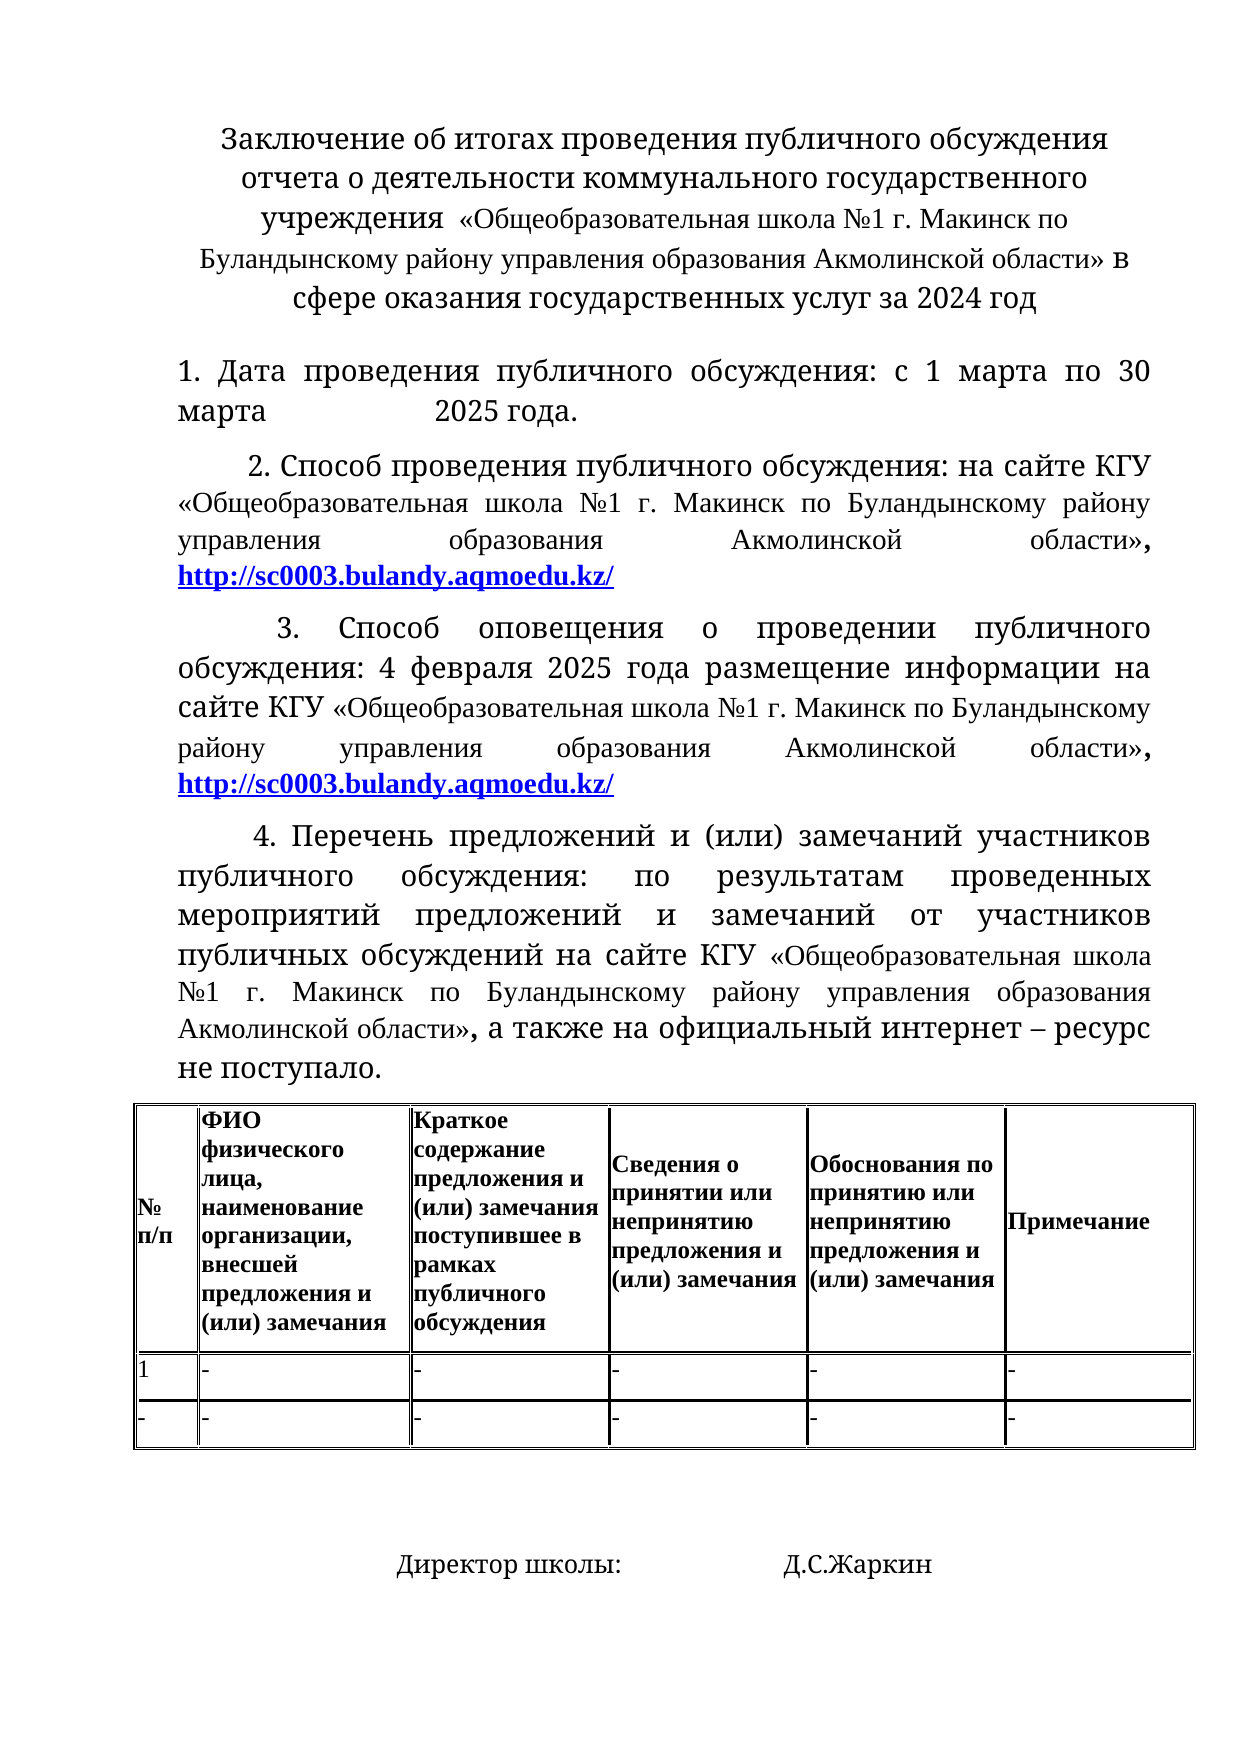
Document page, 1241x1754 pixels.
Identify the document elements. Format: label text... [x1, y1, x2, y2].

text 4. Перечень предложений и (или) замечаний участников публичного обсуждения: по результатам проведенных мероприятий предложений и замечаний от участников публичных обсуждений на сайте КГУ «Общеобразовательная школа №1 г. Макинск по Буландынскому району управления образования Акмолинской области», а также на официальный интернет – ресурс не поступало. [177, 815, 1152, 1087]
table_cell - [137, 1399, 199, 1446]
text Директор школы: Д.С.Жаркин [177, 1547, 1152, 1581]
table_cell - [611, 1355, 806, 1399]
table_header Примечание [1005, 1106, 1193, 1351]
table_header ФИО физического лица, наименование организации, внесшей предложения и (или) замечания [199, 1104, 411, 1351]
table_header № п/п [137, 1106, 199, 1351]
table_cell 1 [137, 1351, 197, 1399]
table_cell - [199, 1399, 411, 1446]
table_cell - [807, 1402, 1005, 1446]
table_cell - [809, 1355, 1004, 1399]
table_cell - [609, 1402, 807, 1446]
table_cell - [1005, 1399, 1193, 1446]
table_cell - [200, 1355, 409, 1399]
text 3. Способ оповещения о проведении публичного обсуждения: 4 февраля 2025 года размещение информации на сайте КГУ «Общеобразовательная школа №1 г. Макинск по Буландынскому району управления образования Акмолинской области», http://sc0003.bulandy.aqmoedu.kz/ [177, 607, 1152, 799]
table_header Краткое содержание предложения и (или) замечания поступившее в рамках публичного обсуждения [411, 1104, 609, 1351]
table_header Сведения о принятии или непринятию предложения и (или) замечания [609, 1104, 807, 1351]
text 2. Способ проведения публичного обсуждения: на сайте КГУ «Общеобразовательная школа №1 г. Макинск по Буландынскому району управления образования Акмолинской области», http://sc0003.bulandy.aqmoedu.kz/ [177, 445, 1152, 592]
table_cell - [1007, 1351, 1193, 1399]
table_header Обоснования по принятию или непринятию предложения и (или) замечания [807, 1104, 1005, 1351]
table_cell - [411, 1402, 609, 1446]
table_cell - [413, 1355, 608, 1399]
text 1. Дата проведения публичного обсуждения: с 1 марта по 30 марта 2025 года. [177, 350, 1152, 429]
text Заключение об итогах проведения публичного обсуждения отчета о деятельности коммунального государственного учреждения «Общеобразовательная школа №1 г. Макинск по Буландынскому району управления образования Акмолинской области» в сфере оказания государственных услуг за 2024 год [177, 118, 1152, 317]
